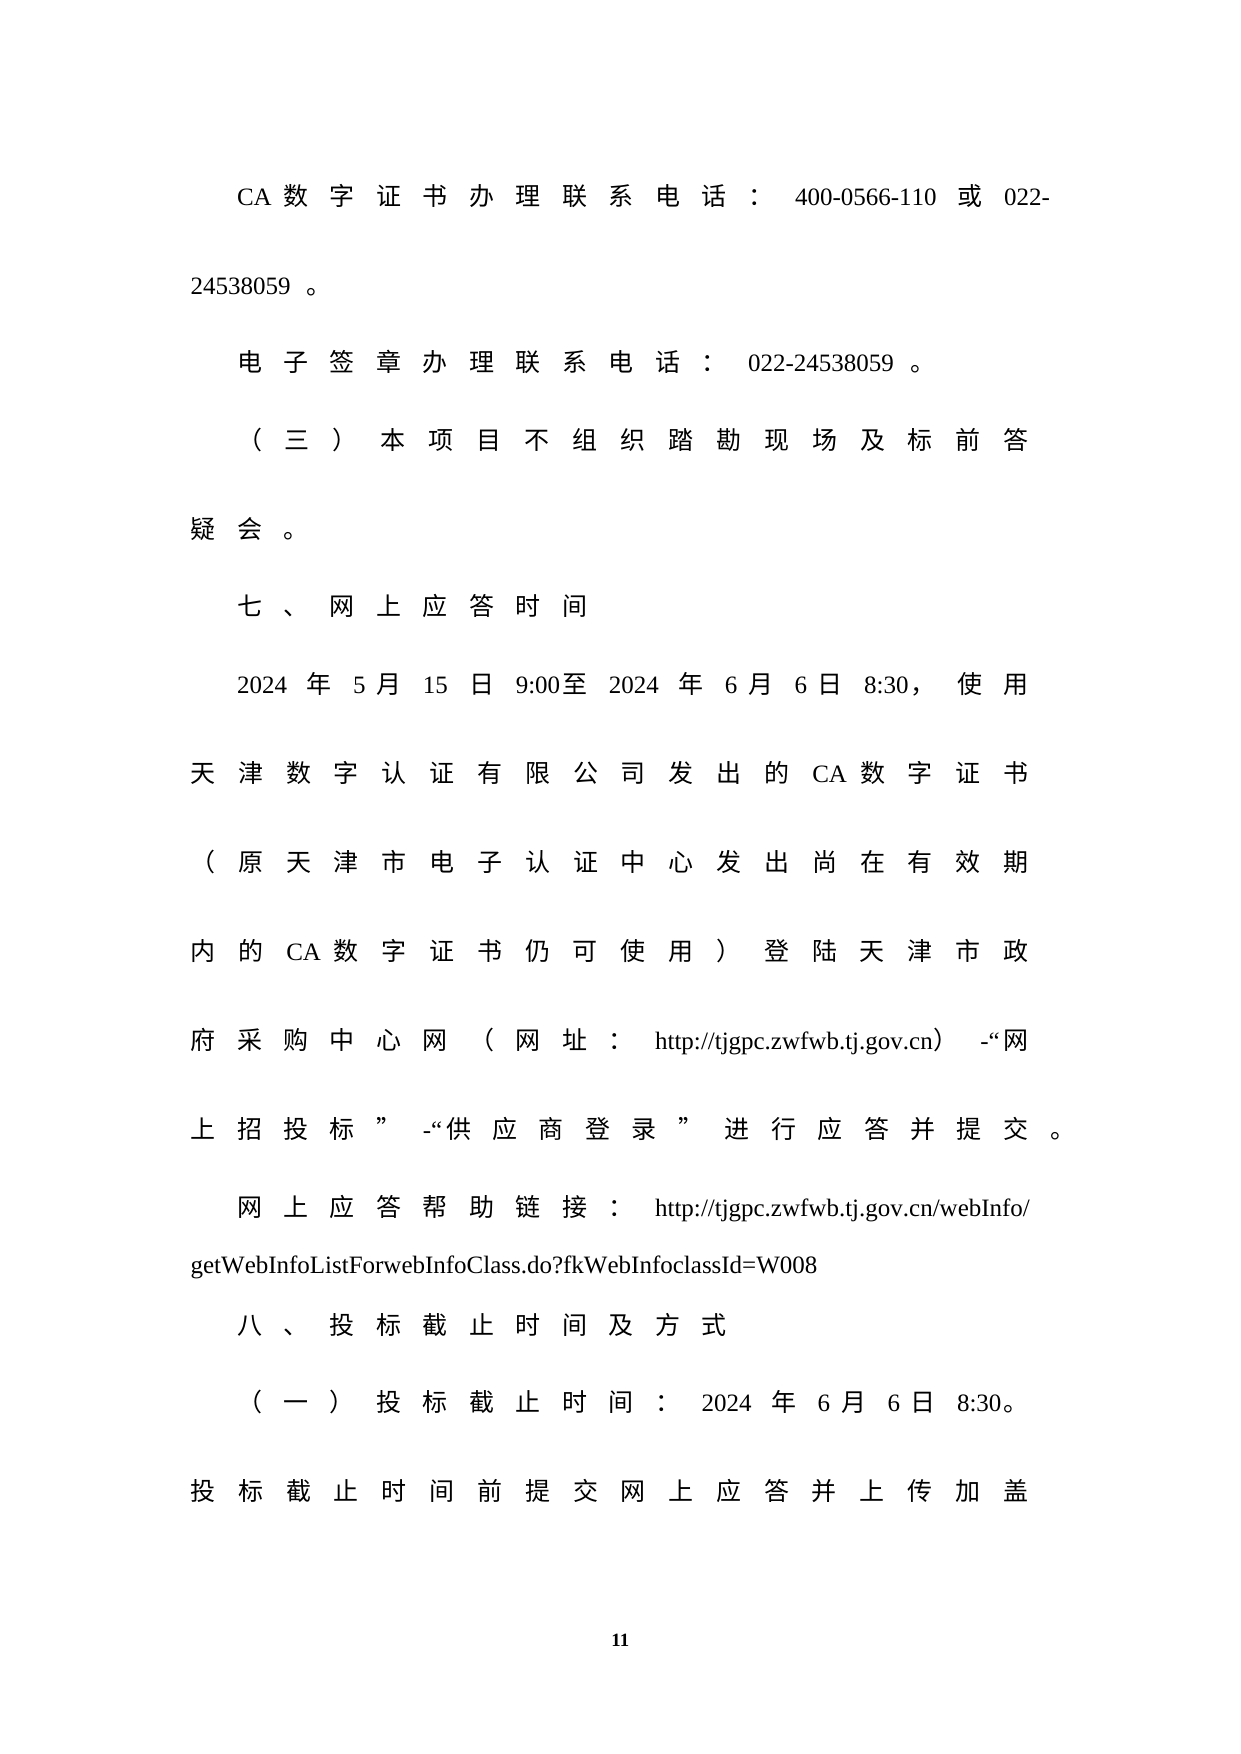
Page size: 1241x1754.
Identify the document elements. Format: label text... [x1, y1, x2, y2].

text CA数字证书办理联系电话：400-0566-110或022-24538059。 [190, 164, 1050, 313]
text （三）本项目不组织踏勘现场及标前答疑会。 [190, 408, 1050, 557]
text 电子签章办理联系电话：022-24538059。 [190, 331, 1050, 390]
text 网上应答帮助链接：http://tjgpc.zwfwb.tj.gov.cn/webInfo/getWebInfoListForwebInfoClass.do?fkWebInfoclassId=W008 [190, 1175, 1050, 1279]
text 七、网上应答时间 [190, 575, 1050, 634]
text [190, 1371, 1050, 1519]
text 2024年5月15日9:00至2024年6月6日8:30，使用天津数字认证有限公司发出的CA数字证书（原天津市电子认证中心发出尚在有效期内的CA数字证书仍可使用）登陆天津市政府采购中心网（网址：http://tjgpc.zwfwb.tj.gov.cn）-“网上招投标”-“供应商登录”进行应答并提交。 [190, 653, 1050, 1157]
text 八、投标截止时间及方式 [190, 1294, 1050, 1353]
